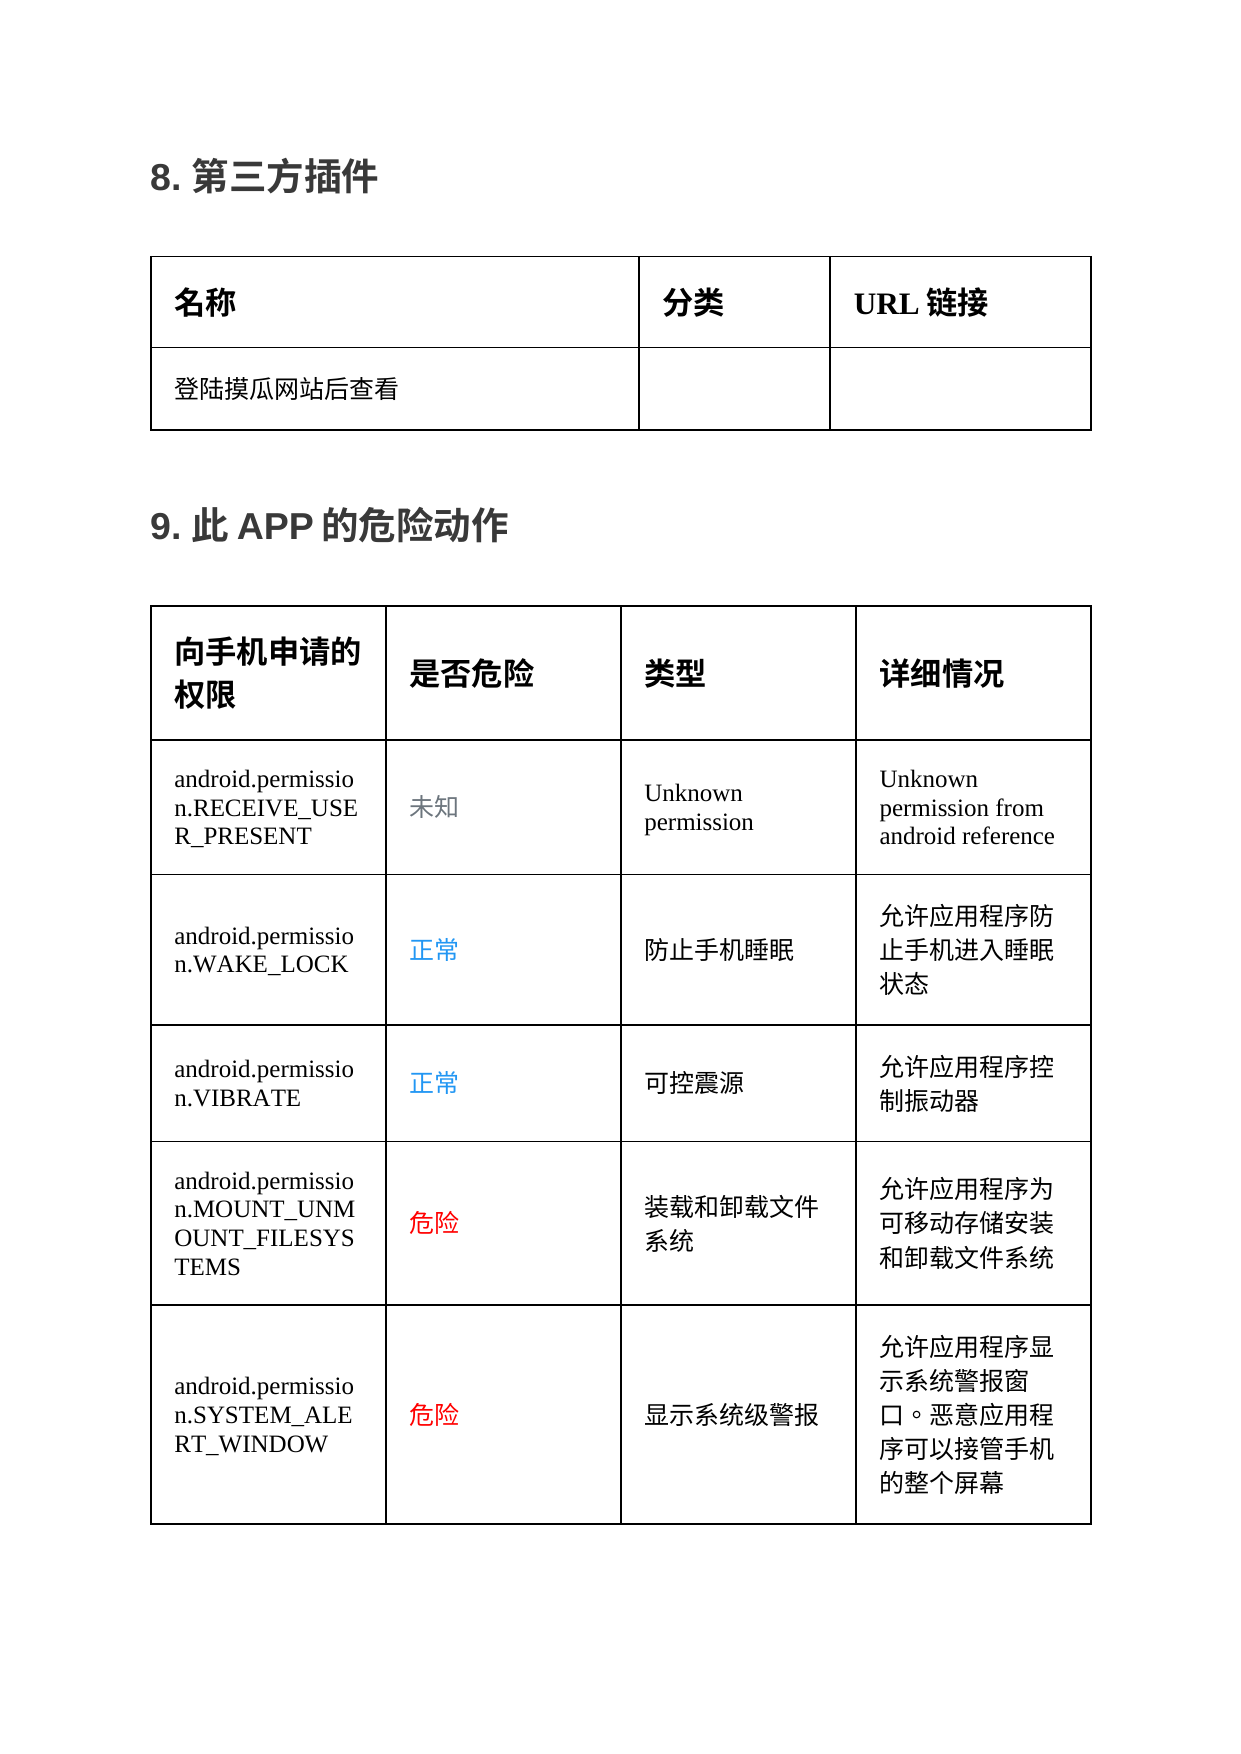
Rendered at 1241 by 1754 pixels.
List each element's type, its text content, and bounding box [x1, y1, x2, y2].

table_cell 未知 [387, 741, 620, 873]
table_header 名称 [152, 257, 638, 347]
table_header 详细情况 [857, 607, 1090, 739]
table_cell 可控震源 [622, 1026, 855, 1141]
table_cell android.permission.MOUNT_UNMOUNT_FILESYSTEMS [152, 1142, 385, 1304]
table_header URL链接 [831, 257, 1090, 347]
subtitle 9. 此APP的危险动作 [150, 499, 1090, 551]
table_cell [640, 348, 829, 429]
table_cell 允许应用程序显示系统警报窗口。恶意应用程序可以接管手机的整个屏幕 [857, 1306, 1090, 1523]
table_cell 正常 [387, 1026, 620, 1141]
table_cell [831, 348, 1090, 429]
table_header 向手机申请的权限 [152, 607, 385, 739]
table_cell 危险 [387, 1142, 620, 1304]
table_cell android.permission.SYSTEM_ALERT_WINDOW [152, 1306, 385, 1523]
table_cell android.permission.VIBRATE [152, 1026, 385, 1141]
table_header 分类 [640, 257, 829, 347]
table_cell Unknown permission from android reference [857, 741, 1090, 873]
table_cell 允许应用程序控制振动器 [857, 1026, 1090, 1141]
table_header 是否危险 [387, 607, 620, 739]
table_cell 允许应用程序防止手机进入睡眠状态 [857, 875, 1090, 1024]
subtitle 8. 第三方插件 [150, 150, 1090, 201]
table_cell 装载和卸载文件系统 [622, 1142, 855, 1304]
table_cell 正常 [387, 875, 620, 1024]
table_cell Unknown permission [622, 741, 855, 873]
table_cell 防止手机睡眠 [622, 875, 855, 1024]
table_cell 允许应用程序为可移动存储安装和卸载文件系统 [857, 1142, 1090, 1304]
table_cell 危险 [387, 1306, 620, 1523]
table_cell 登陆摸瓜网站后查看 [152, 348, 638, 429]
table_cell 显示系统级警报 [622, 1306, 855, 1523]
table_cell android.permission.RECEIVE_USER_PRESENT [152, 741, 385, 873]
table_header 类型 [622, 607, 855, 739]
table_cell android.permission.WAKE_LOCK [152, 875, 385, 1024]
